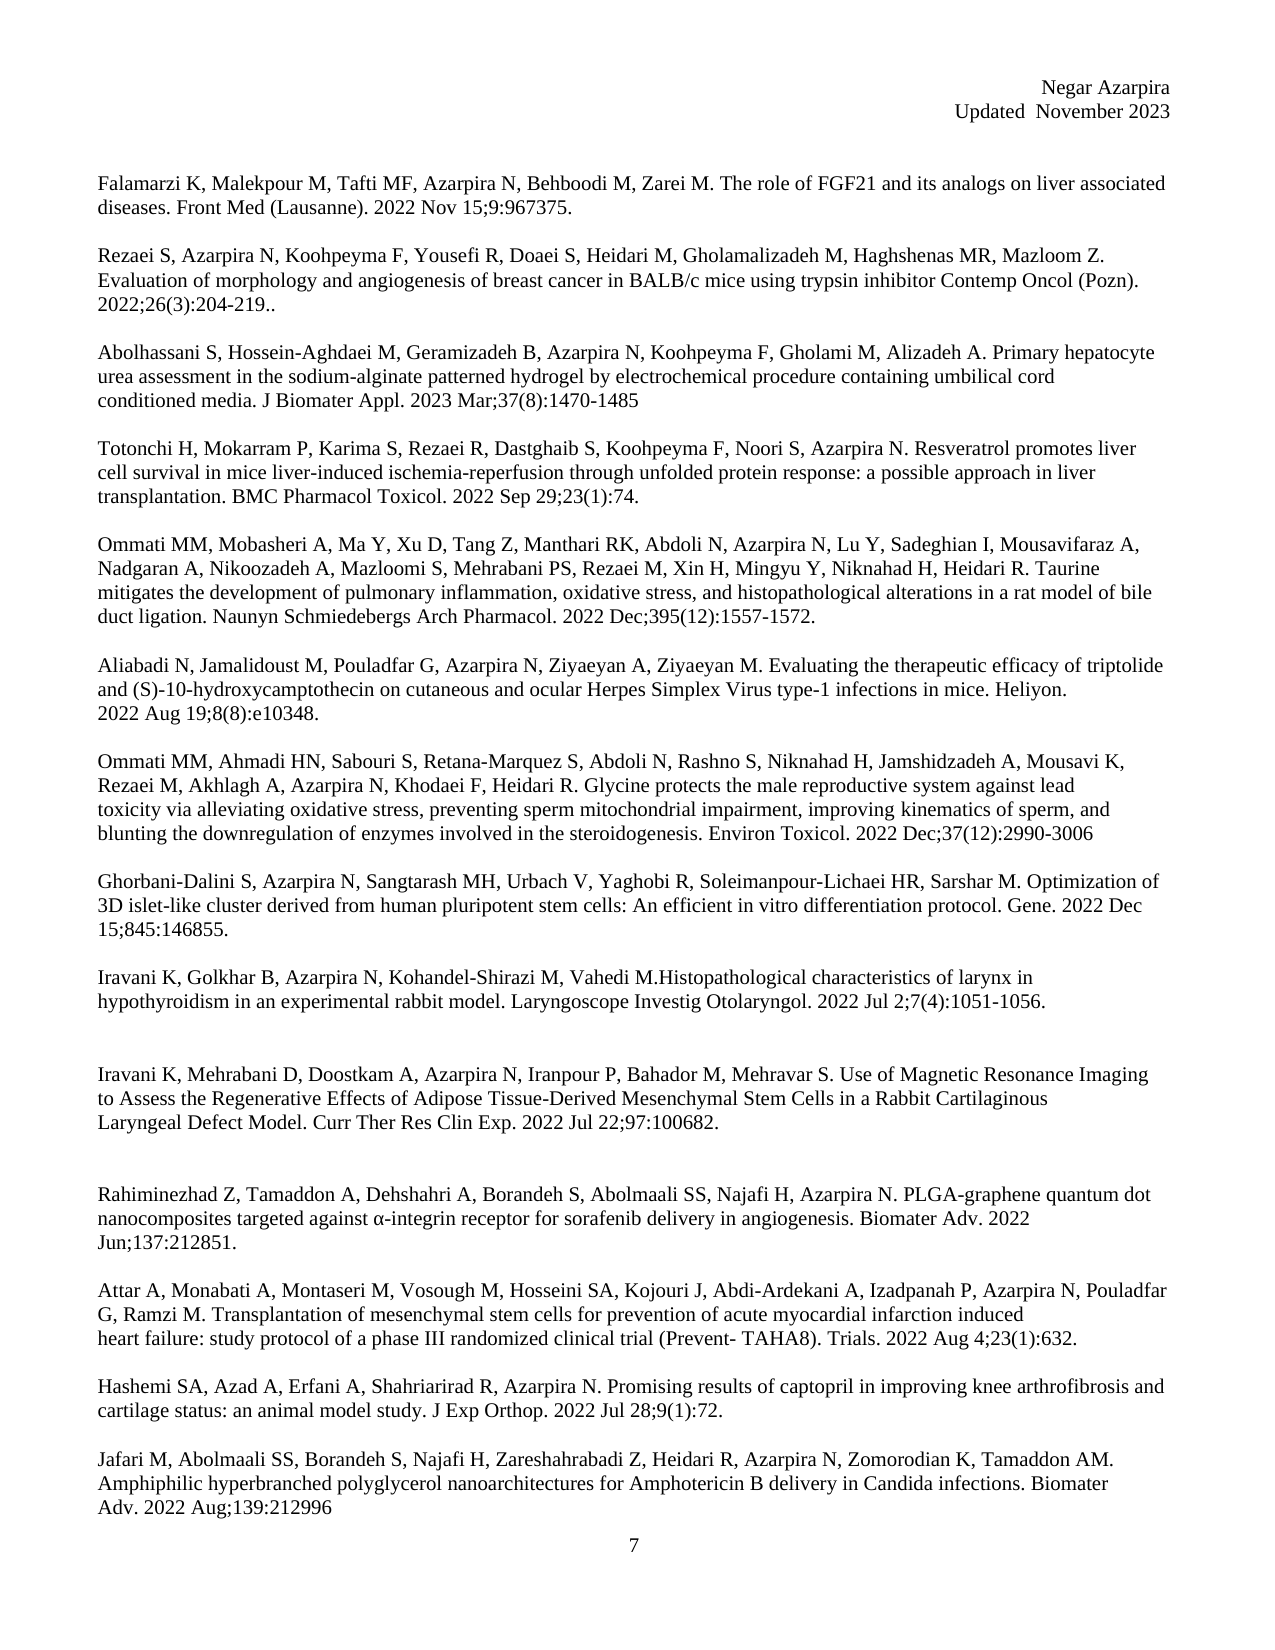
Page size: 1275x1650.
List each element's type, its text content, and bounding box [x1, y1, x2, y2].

text mitigates the development of pulmonary inflammation, oxidative stress, and histopathological alterations in a rat model of bile duct ligation. Naunyn Schmiedebergs Arch Pharmacol. 2022 Dec;395(12):1557-1572. [97, 580, 1170, 628]
text Ommati MM, Mobasheri A, Ma Y, Xu D, Tang Z, Manthari RK, Abdoli N, Azarpira N, Lu Y, Sadeghian I, Mousavifaraz A, Nadgaran A, Nikoozadeh A, Mazloomi S, Mehrabani PS, Rezaei M, Xin H, Mingyu Y, Niknahad H, Heidari R. Taurine [97, 532, 1170, 580]
text Laryngeal Defect Model. Curr Ther Res Clin Exp. 2022 Jul 22;97:100682. [97, 1110, 1170, 1134]
text Ommati MM, Ahmadi HN, Sabouri S, Retana-Marquez S, Abdoli N, Rashno S, Niknahad H, Jamshidzadeh A, Mousavi K, Rezaei M, Akhlagh A, Azarpira N, Khodaei F, Heidari R. Glycine protects the male reproductive system against lead [97, 749, 1170, 797]
text toxicity via alleviating oxidative stress, preventing sperm mitochondrial impairment, improving kinematics of sperm, and blunting the downregulation of enzymes involved in the steroidogenesis. Environ Toxicol. 2022 Dec;37(12):2990-3006 [97, 797, 1170, 845]
text Iravani K, Mehrabani D, Doostkam A, Azarpira N, Iranpour P, Bahador M, Mehravar S. Use of Magnetic Resonance Imaging to Assess the Regenerative Effects of Adipose Tissue-Derived Mesenchymal Stem Cells in a Rabbit Cartilaginous [97, 1062, 1170, 1110]
text Aliabadi N, Jamalidoust M, Pouladfar G, Azarpira N, Ziyaeyan A, Ziyaeyan M. Evaluating the therapeutic efficacy of triptolide and (S)-10-hydroxycamptothecin on cutaneous and ocular Herpes Simplex Virus type-1 infections in mice. Heliyon. [97, 652, 1170, 701]
text Hashemi SA, Azad A, Erfani A, Shahriarirad R, Azarpira N. Promising results of captopril in improving knee arthrofibrosis and cartilage status: an animal model study. J Exp Orthop. 2022 Jul 28;9(1):72. [97, 1374, 1170, 1422]
text Ghorbani-Dalini S, Azarpira N, Sangtarash MH, Urbach V, Yaghobi R, Soleimanpour-Lichaei HR, Sarshar M. Optimization of 3D islet-like cluster derived from human pluripotent stem cells: An efficient in vitro differentiation protocol. Gene. 2022 Dec 15;845:146855. [97, 869, 1170, 941]
text Rezaei S, Azarpira N, Koohpeyma F, Yousefi R, Doaei S, Heidari M, Gholamalizadeh M, Haghshenas MR, Mazloom Z. Evaluation of morphology and angiogenesis of breast cancer in BALB/c mice using trypsin inhibitor Contemp Oncol (Pozn). 2022;26(3):204-219.. [97, 243, 1170, 316]
text Abolhassani S, Hossein-Aghdaei M, Geramizadeh B, Azarpira N, Koohpeyma F, Gholami M, Alizadeh A. Primary hepatocyte urea assessment in the sodium-alginate patterned hydrogel by electrochemical procedure containing umbilical cord [97, 340, 1170, 388]
text Jafari M, Abolmaali SS, Borandeh S, Najafi H, Zareshahrabadi Z, Heidari R, Azarpira N, Zomorodian K, Tamaddon AM. Amphiphilic hyperbranched polyglycerol nanoarchitectures for Amphotericin B delivery in Candida infections. Biomater [97, 1447, 1170, 1495]
text Totonchi H, Mokarram P, Karima S, Rezaei R, Dastghaib S, Koohpeyma F, Noori S, Azarpira N. Resveratrol promotes liver cell survival in mice liver-induced ischemia-reperfusion through unfolded protein response: a possible approach in liver transplantation. BMC Pharmacol Toxicol. 2022 Sep 29;23(1):74. [97, 436, 1170, 508]
text Falamarzi K, Malekpour M, Tafti MF, Azarpira N, Behboodi M, Zarei M. The role of FGF21 and its analogs on liver associated diseases. Front Med (Lausanne). 2022 Nov 15;9:967375. [97, 171, 1170, 219]
text conditioned media. J Biomater Appl. 2023 Mar;37(8):1470-1485 [97, 388, 1170, 412]
text Iravani K, Golkhar B, Azarpira N, Kohandel-Shirazi M, Vahedi M.Histopathological characteristics of larynx in hypothyroidism in an experimental rabbit model. Laryngoscope Investig Otolaryngol. 2022 Jul 2;7(4):1051-1056. [97, 965, 1170, 1013]
text Adv. 2022 Aug;139:212996 [97, 1495, 1170, 1519]
text Attar A, Monabati A, Montaseri M, Vosough M, Hosseini SA, Kojouri J, Abdi-Ardekani A, Izadpanah P, Azarpira N, Pouladfar G, Ramzi M. Transplantation of mesenchymal stem cells for prevention of acute myocardial infarction induced [97, 1278, 1170, 1326]
text heart failure: study protocol of a phase III randomized clinical trial (Prevent- TAHA8). Trials. 2022 Aug 4;23(1):632. [97, 1326, 1170, 1350]
text Rahiminezhad Z, Tamaddon A, Dehshahri A, Borandeh S, Abolmaali SS, Najafi H, Azarpira N. PLGA-graphene quantum dot nanocomposites targeted against α-integrin receptor for sorafenib delivery in angiogenesis. Biomater Adv. 2022 Jun;137:212851. [97, 1182, 1170, 1254]
text 2022 Aug 19;8(8):e10348. [97, 701, 1170, 725]
